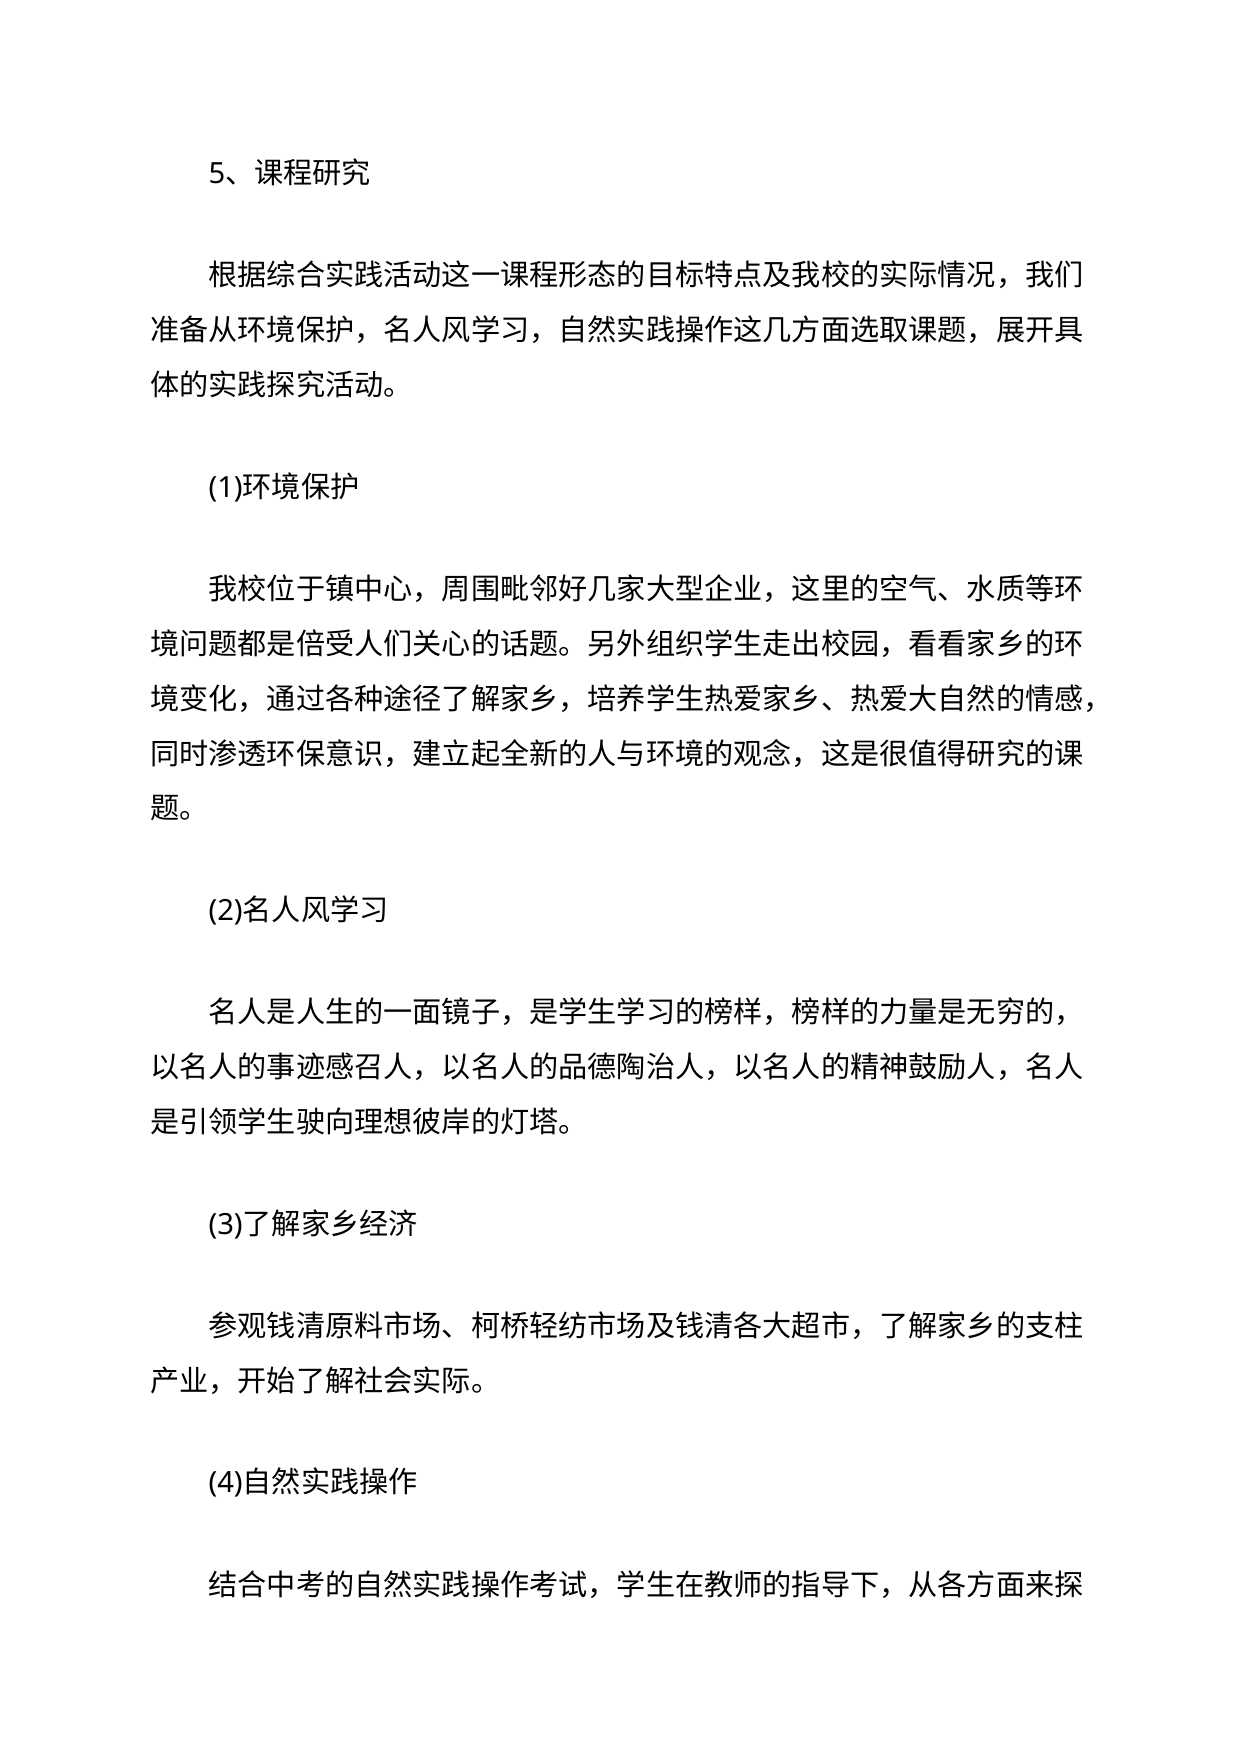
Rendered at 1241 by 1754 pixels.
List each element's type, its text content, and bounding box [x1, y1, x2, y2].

text 5、课程研究 [150, 150, 1090, 192]
text 参观钱清原料市场、柯桥轻纺市场及钱清各大超市，了解家乡的支柱产业，开始了解社会实际。 [150, 1302, 1090, 1399]
text (4)自然实践操作 [150, 1459, 1090, 1501]
text (1)环境保护 [150, 463, 1090, 506]
text (2)名人风学习 [150, 887, 1090, 929]
text 名人是人生的一面镜子，是学生学习的榜样，榜样的力量是无穷的，以名人的事迹感召人，以名人的品德陶治人，以名人的精神鼓励人，名人是引领学生驶向理想彼岸的灯塔。 [150, 989, 1090, 1141]
text 根据综合实践活动这一课程形态的目标特点及我校的实际情况，我们准备从环境保护，名人风学习，自然实践操作这几方面选取课题，展开具体的实践探究活动。 [150, 252, 1090, 404]
text 我校位于镇中心，周围毗邻好几家大型企业，这里的空气、水质等环境问题都是倍受人们关心的话题。另外组织学生走出校园，看看家乡的环境变化，通过各种途径了解家乡，培养学生热爱家乡、热爱大自然的情感，同时渗透环保意识，建立起全新的人与环境的观念，这是很值得研究的课题。 [150, 566, 1090, 827]
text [150, 1561, 1090, 1603]
text (3)了解家乡经济 [150, 1200, 1090, 1243]
